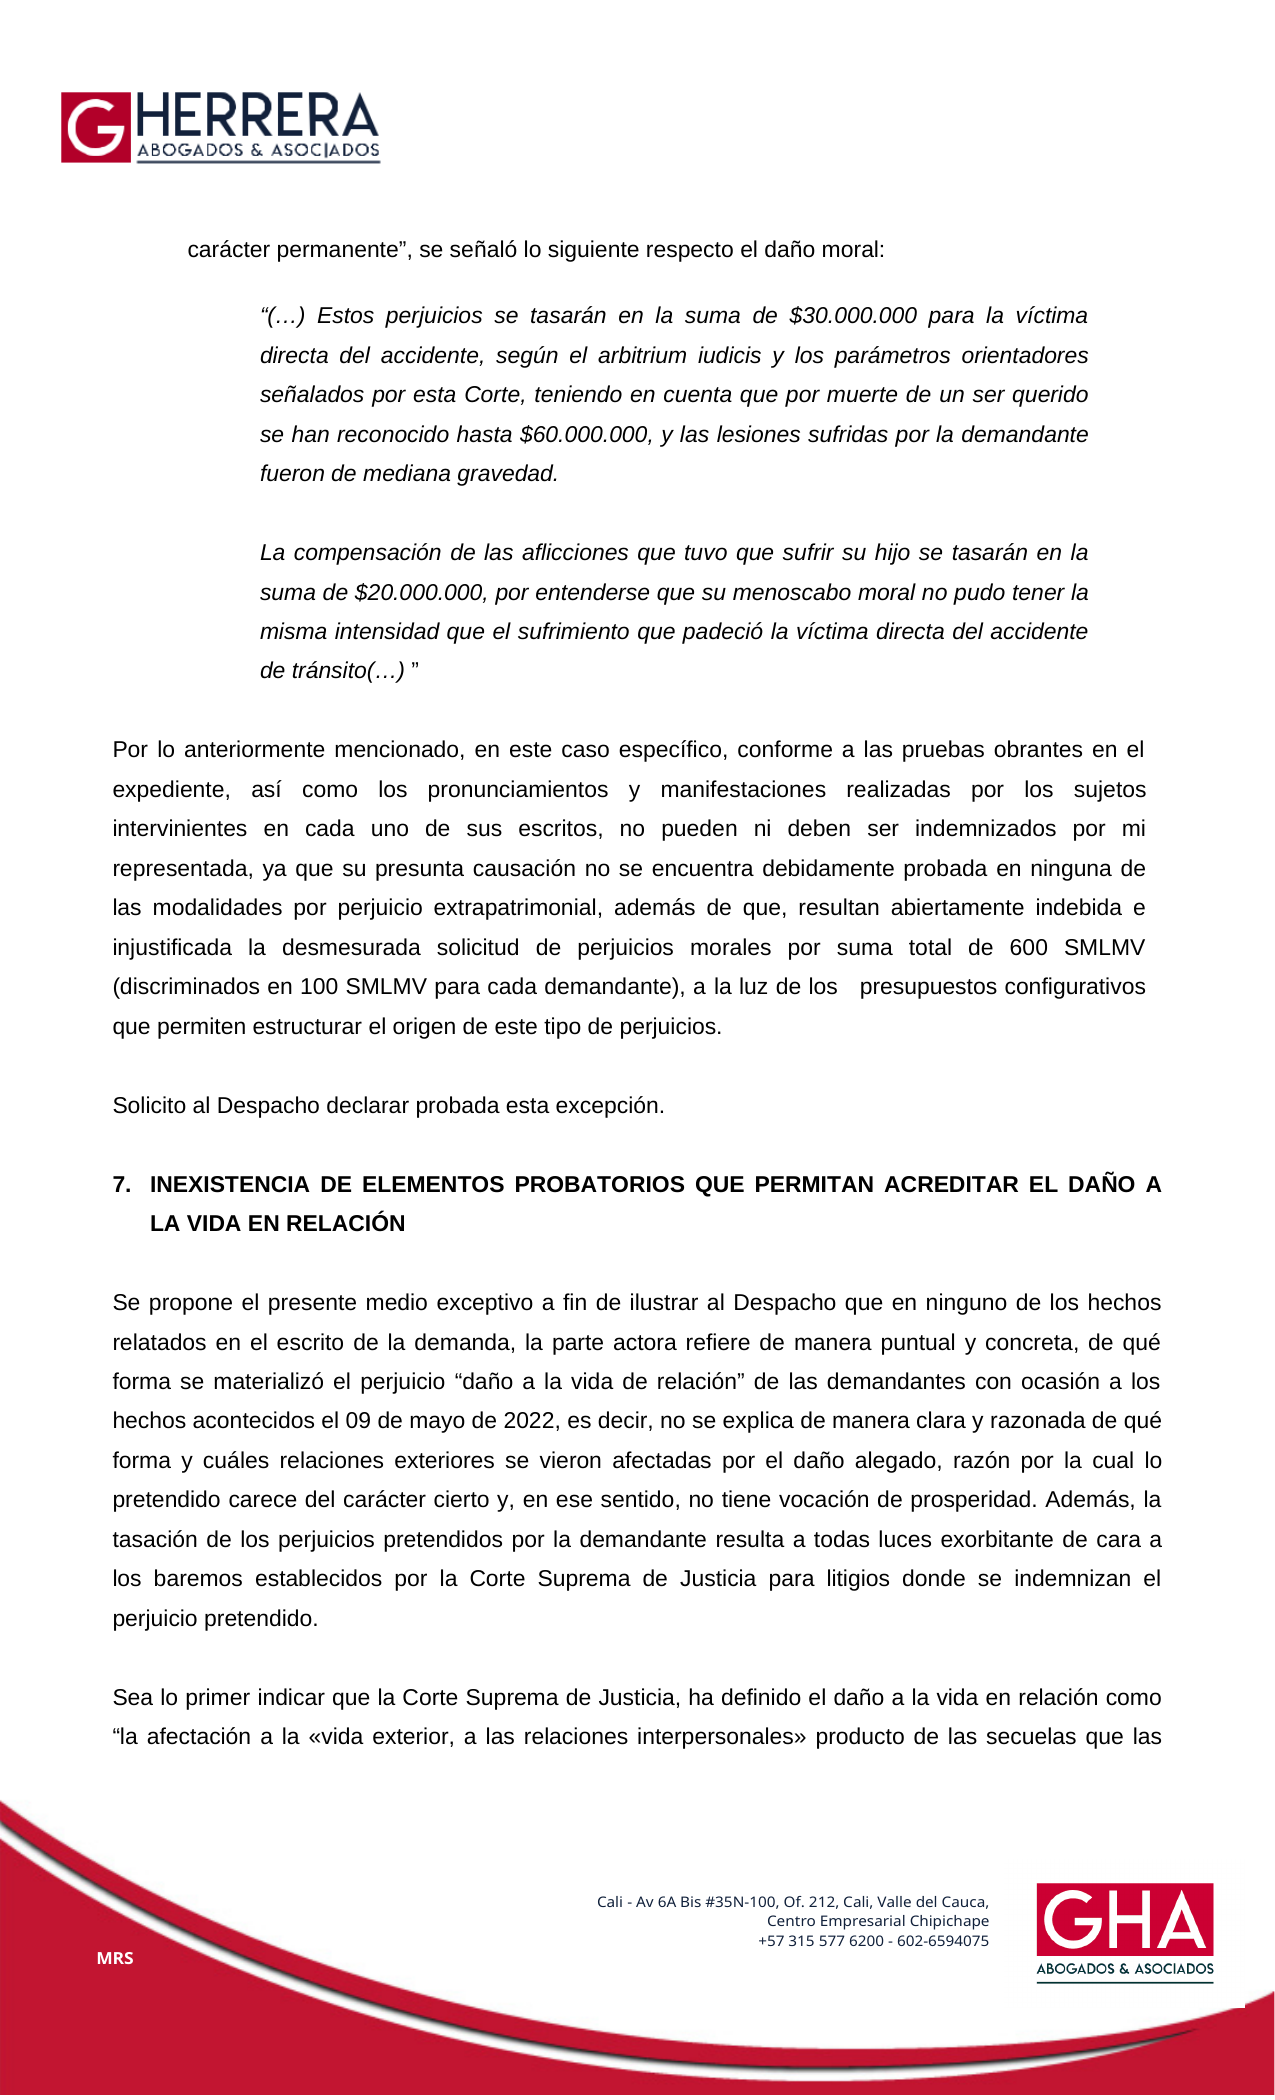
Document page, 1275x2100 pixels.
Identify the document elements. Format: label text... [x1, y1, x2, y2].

text “(…) Estos perjuicios se tasarán en la suma de $30.000.000 para la víctima directa del accidente, según el arbitrium iudicis y los parámetros orientadores señalados por esta Corte, teniendo en cuenta que por muerte de un ser querido se han reconocido hasta $60.000.000, y las lesiones sufridas por la demandante fueron de mediana gravedad. [260, 302, 1092, 486]
text Por lo anteriormente mencionado, en este caso específico, conforme a las pruebas obrantes en el expediente, así como los pronunciamientos y manifestaciones realizadas por los sujetos intervinientes en cada uno de sus escritos, no pueden ni deben ser indemnizados por mi representada, ya que su presunta causación no se encuentra debidamente probada en ninguna de las modalidades por perjuicio extrapatrimonial, además de que, resultan abiertamente indebida e injustificada la desmesurada solicitud de perjuicios morales por suma total de 600 SMLMV (discriminados en 100 SMLMV para cada demandante), a la luz de los presupuestos configurativos que permiten estructurar el origen de este tipo de perjuicios. [112, 736, 1146, 1039]
text INEXISTENCIA DE ELEMENTOS PROBATORIOS QUE PERMITAN ACREDITAR EL DAÑO A LA VIDA EN RELACIÓN [112, 1171, 1163, 1236]
picture [0, 1787, 1275, 2095]
picture [58, 89, 382, 166]
text La compensación de las aflicciones que tuvo que sufrir su hijo se tasarán en la suma de $20.000.000, por entenderse que su menoscabo moral no pudo tener la misma intensidad que el sufrimiento que padeció la víctima directa del accidente de tránsito(…) ” [260, 539, 1092, 684]
text Se propone el presente medio exceptivo a fin de ilustrar al Despacho que en ninguno de los hechos relatados en el escrito de la demanda, la parte actora refiere de manera puntual y concreta, de qué forma se materializó el perjuicio “daño a la vida de relación” de las demandantes con ocasión a los hechos acontecidos el 09 de mayo de 2022, es decir, no se explica de manera clara y razonada de qué forma y cuáles relaciones exteriores se vieron afectadas por el daño alegado, razón por la cual lo pretendido carece del carácter cierto y, en ese sentido, no tiene vocación de prosperidad. Además, la tasación de los perjuicios pretendidos por la demandante resulta a todas luces exorbitante de cara a los baremos establecidos por la Corte Suprema de Justicia para litigios donde se indemnizan el perjuicio pretendido. [112, 1289, 1163, 1631]
text Solicito al Despacho declarar probada esta excepción. [112, 1092, 1163, 1118]
